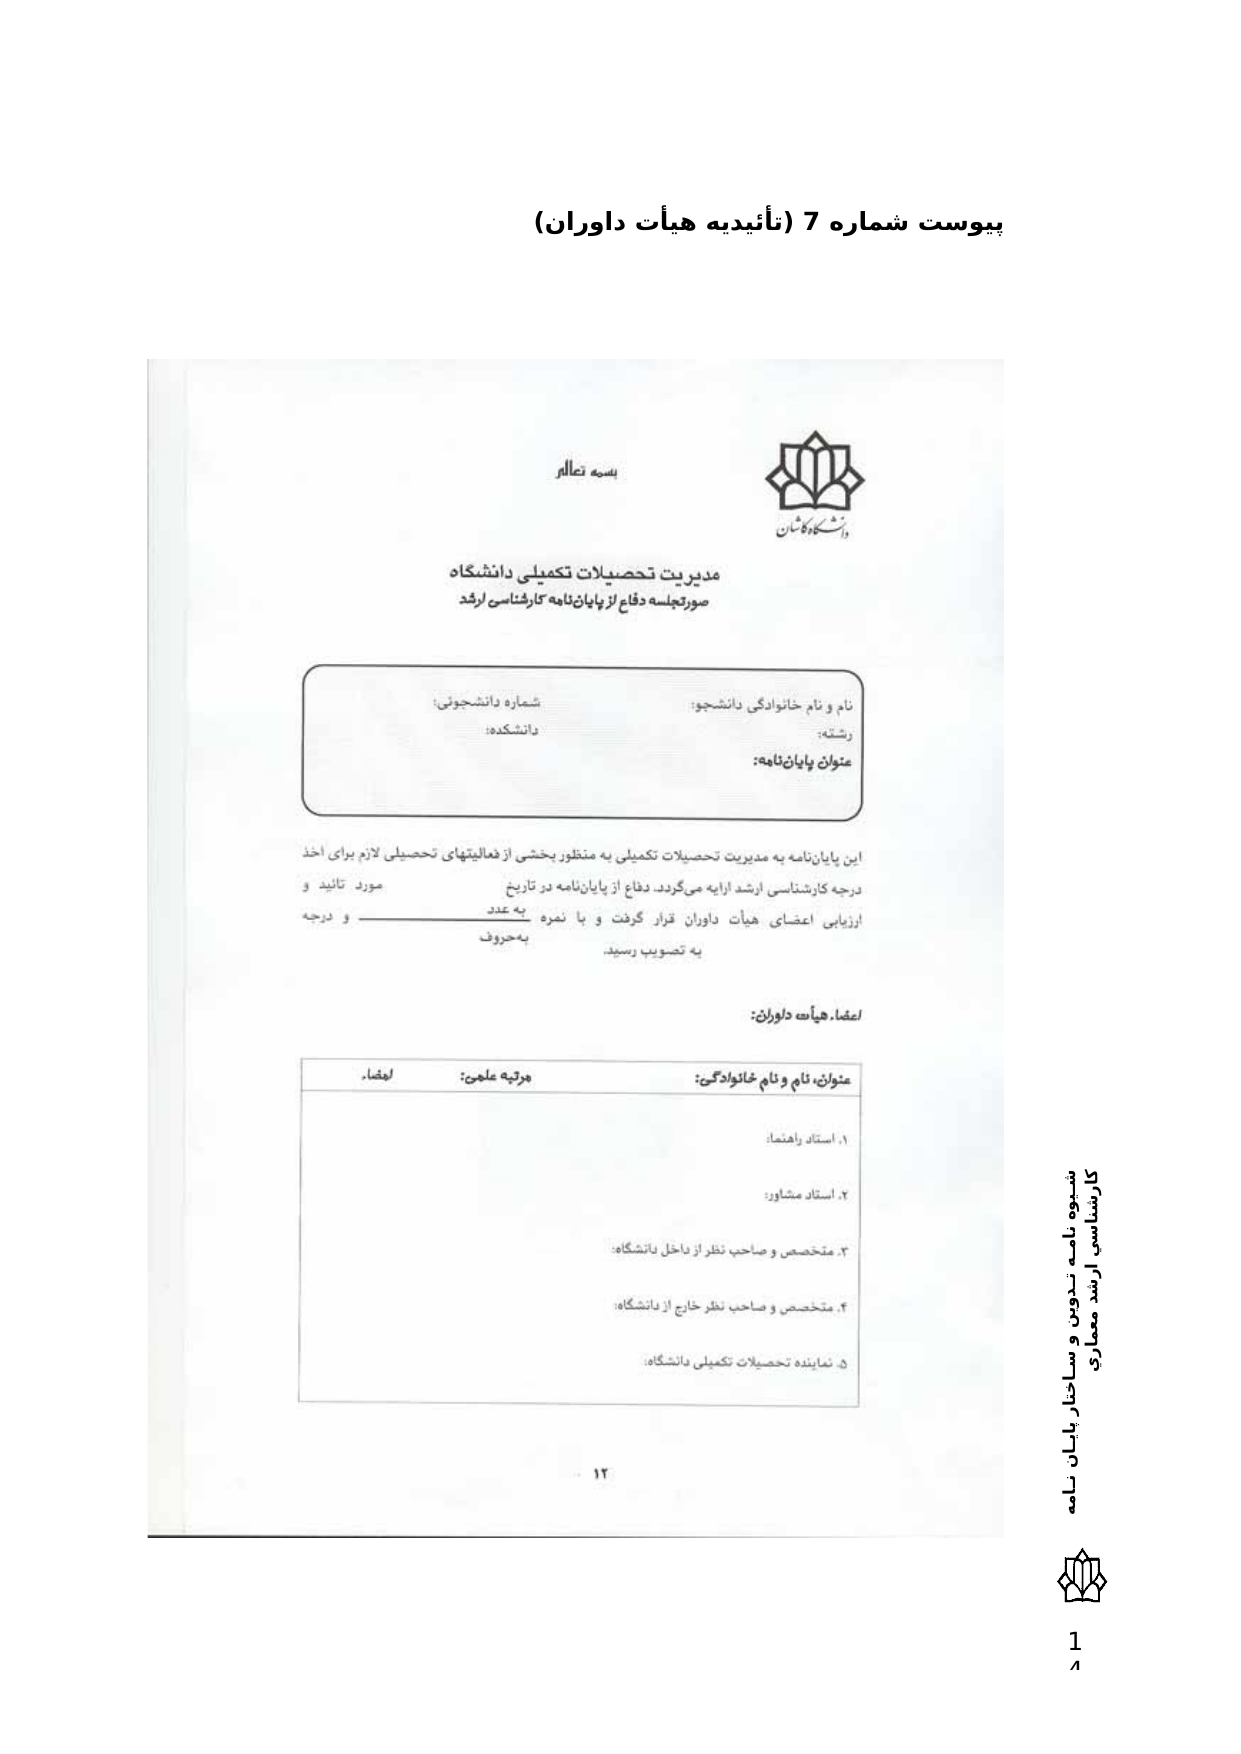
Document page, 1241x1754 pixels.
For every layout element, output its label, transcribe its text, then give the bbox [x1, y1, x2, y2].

text پيوست شماره 7 (تأئیدیه هیأت داوران) [148, 207, 1004, 236]
picture [147, 359, 1004, 1538]
picture [1056, 1546, 1108, 1603]
